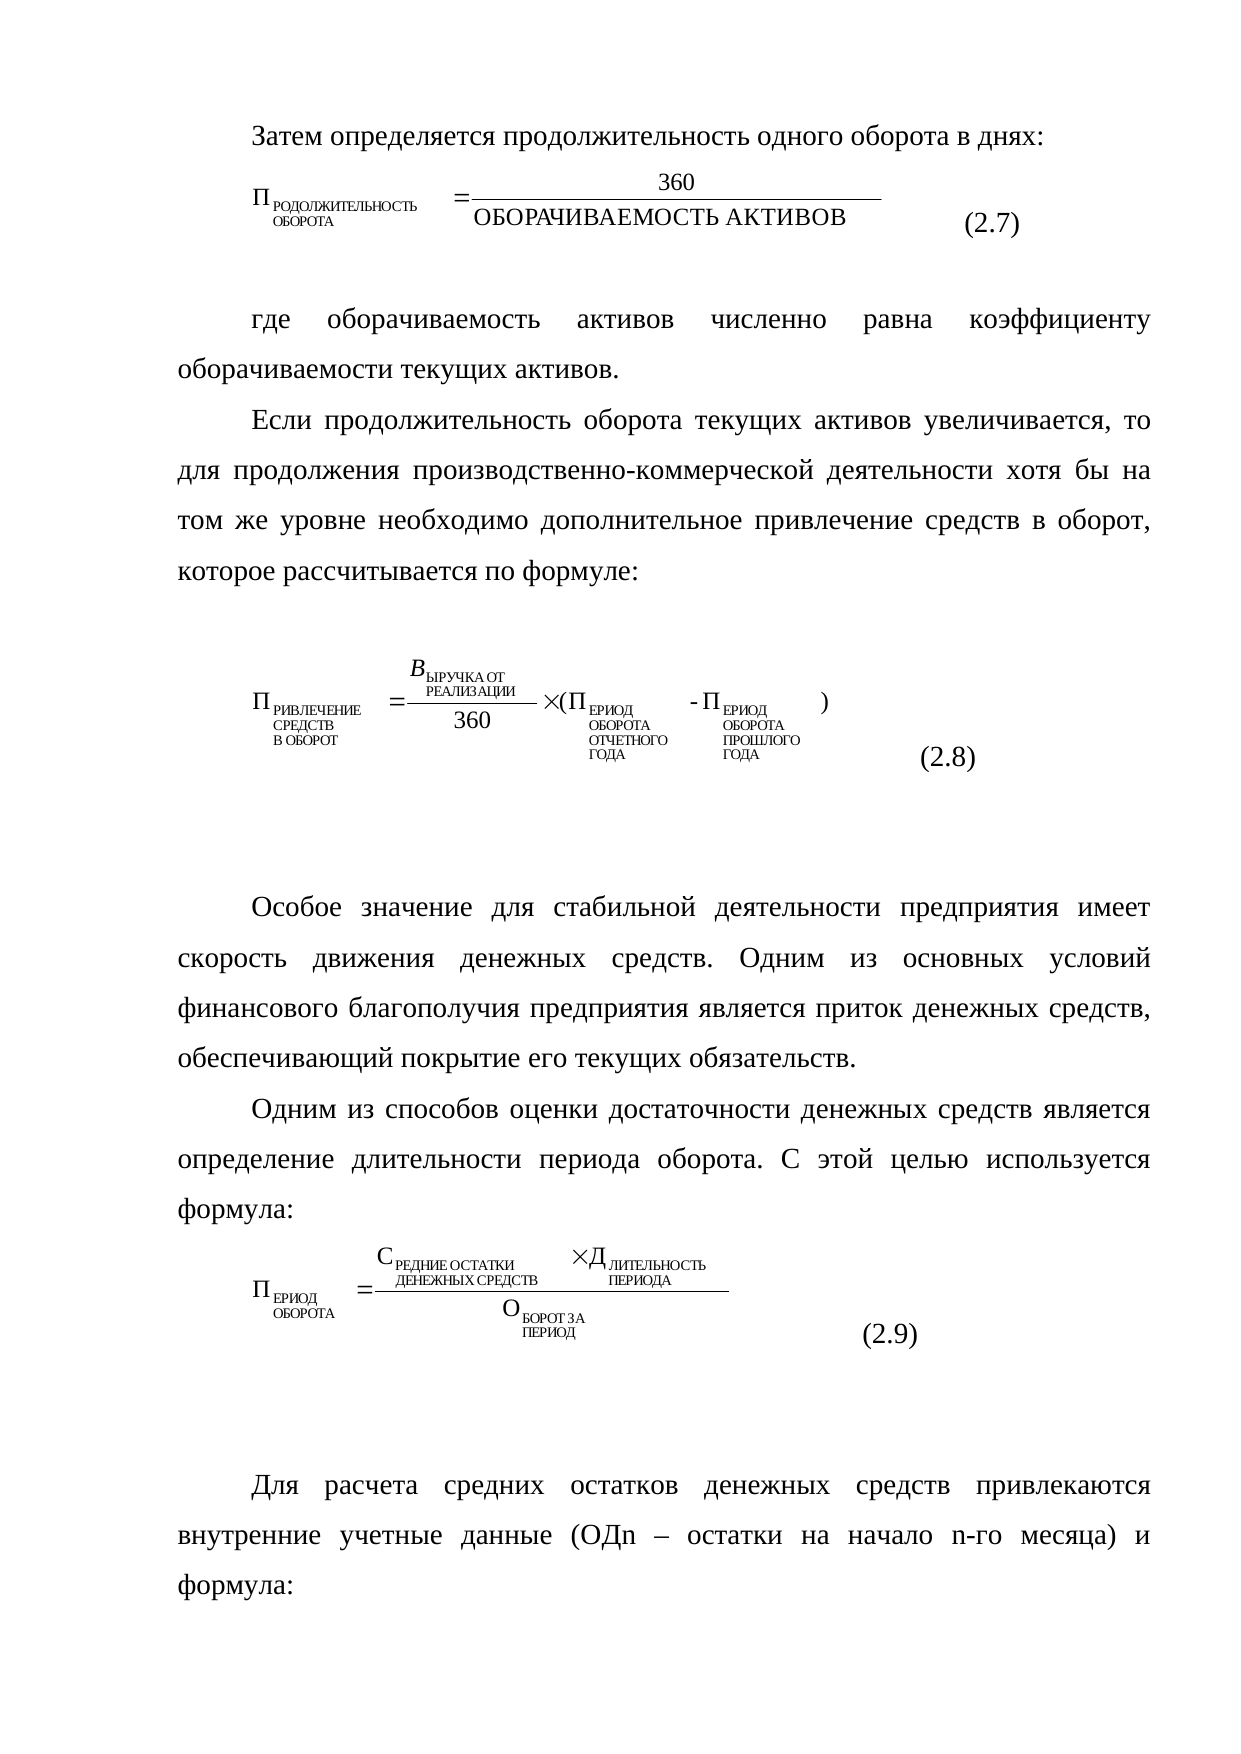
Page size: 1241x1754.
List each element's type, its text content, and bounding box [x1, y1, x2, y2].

text Для расчета средних остатков денежных средств привлекаются внутренние учетные данные (ОДn – остатки на начало n-го месяца) и формула: [177, 1467, 1152, 1601]
text Одним из способов оценки достаточности денежных средств является определение длительности периода оборота. С этой целью используется формула: [177, 1091, 1152, 1225]
table_header (2.9) [170, 1242, 1034, 1417]
table_header (2.7) [170, 169, 1034, 251]
text Если продолжительность оборота текущих активов увеличивается, то для продолжения производственно-коммерческой деятельности хотя бы на том же уровне необходимо дополнительное привлечение средств в оборот, которое рассчитывается по формуле: [177, 402, 1152, 586]
text Затем определяется продолжительность одного оборота в днях: [177, 118, 1152, 152]
text где оборачиваемость активов численно равна коэффициенту оборачиваемости текущих активов. [177, 301, 1152, 385]
table_header (2.8) [170, 603, 1034, 839]
text Особое значение для стабильной деятельности предприятия имеет скорость движения денежных средств. Одним из основных условий финансового благополучия предприятия является приток денежных средств, обеспечивающий покрытие его текущих обязательств. [177, 889, 1152, 1074]
